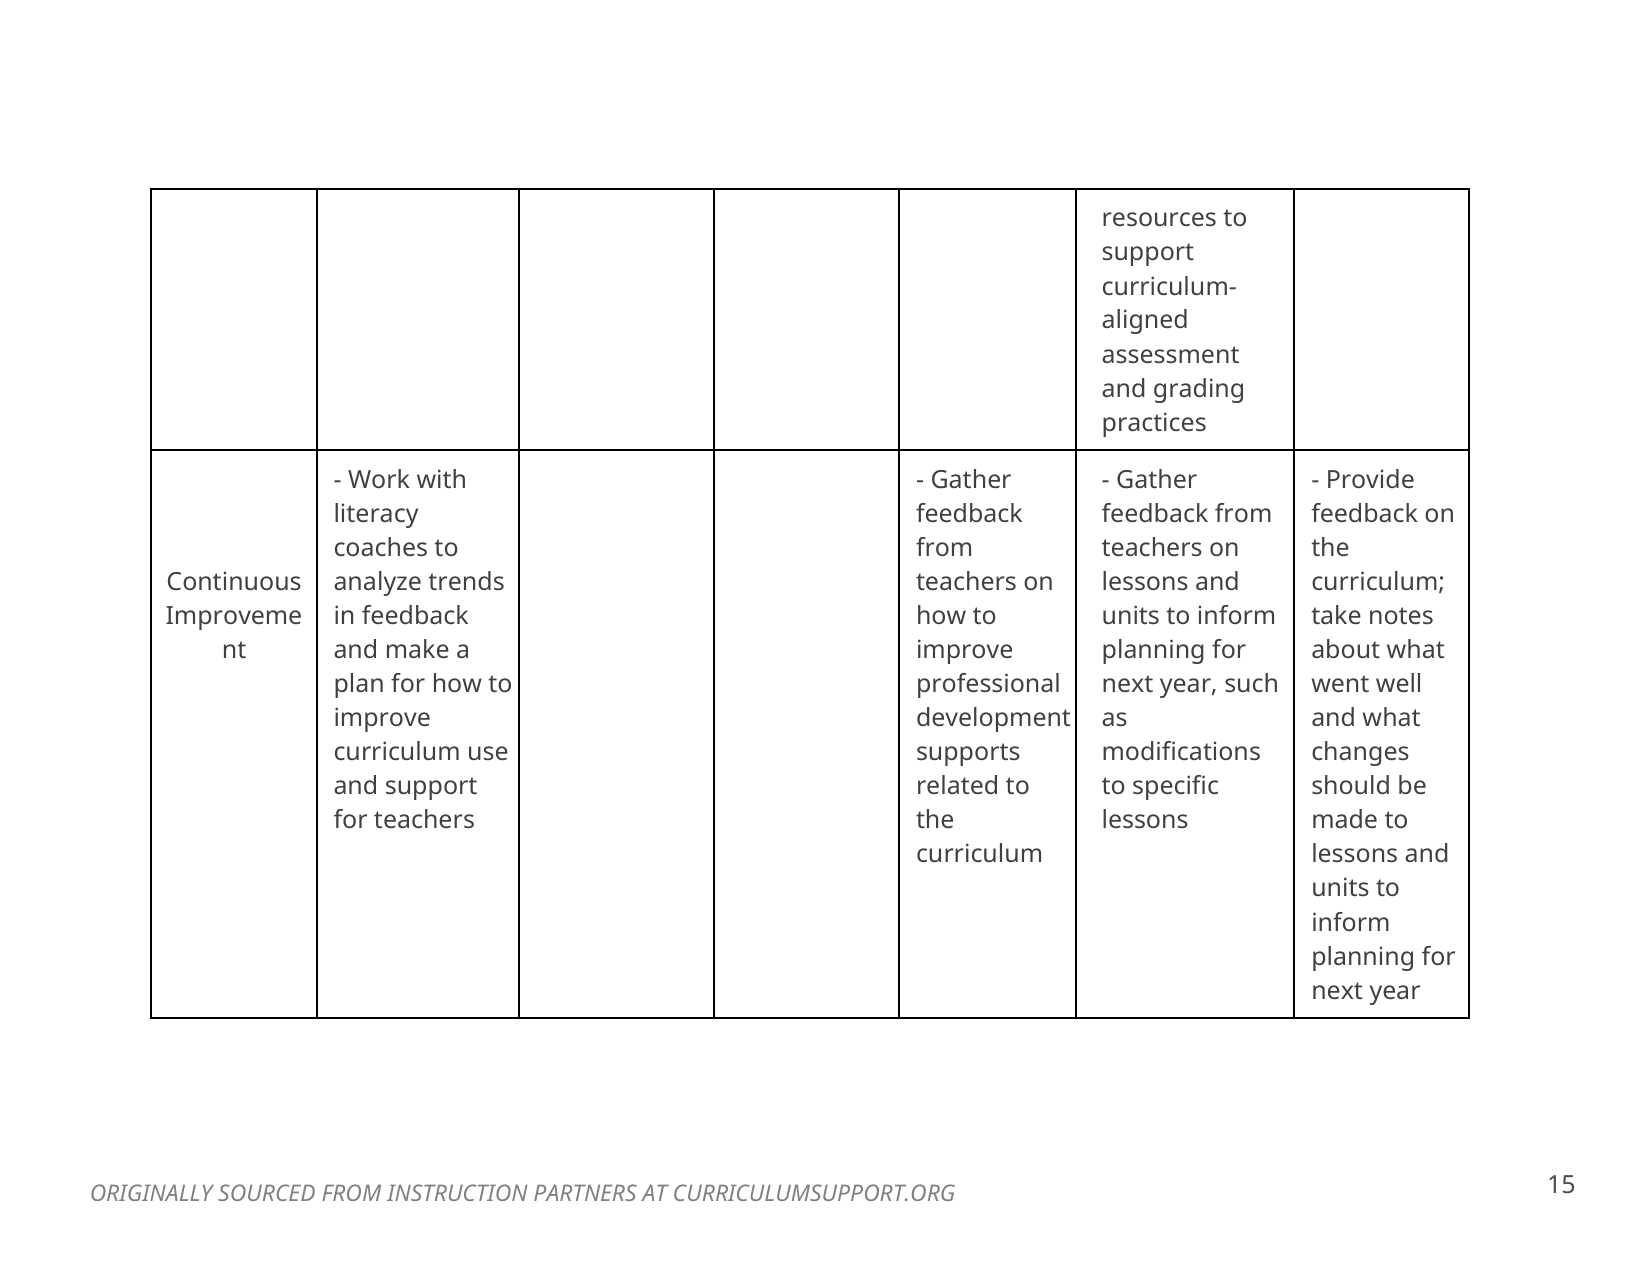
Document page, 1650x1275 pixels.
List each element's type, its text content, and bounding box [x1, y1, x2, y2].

table_cell - Provide feedback on the curriculum; take notes about what went well and what changes should be made to lessons and units to inform planning for next year [1295, 451, 1468, 1017]
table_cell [715, 190, 898, 449]
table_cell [520, 190, 713, 449]
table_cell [318, 190, 518, 449]
table_cell Continuous Improvement [152, 451, 316, 1017]
table_cell - Gather feedback from teachers on lessons and units to inform planning for next year, such as modifications to specific lessons [1077, 451, 1293, 1017]
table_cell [152, 190, 316, 449]
table_cell - Work with literacy coaches to analyze trends in feedback and make a plan for how to improve curriculum use and support for teachers [318, 451, 518, 1017]
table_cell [1077, 190, 1293, 449]
table_cell - Gather feedback from teachers on how to improve professional development supports related to the curriculum [900, 451, 1075, 1017]
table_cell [900, 190, 1075, 449]
table_cell [520, 451, 713, 1017]
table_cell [1295, 190, 1468, 449]
table_cell [715, 451, 898, 1017]
